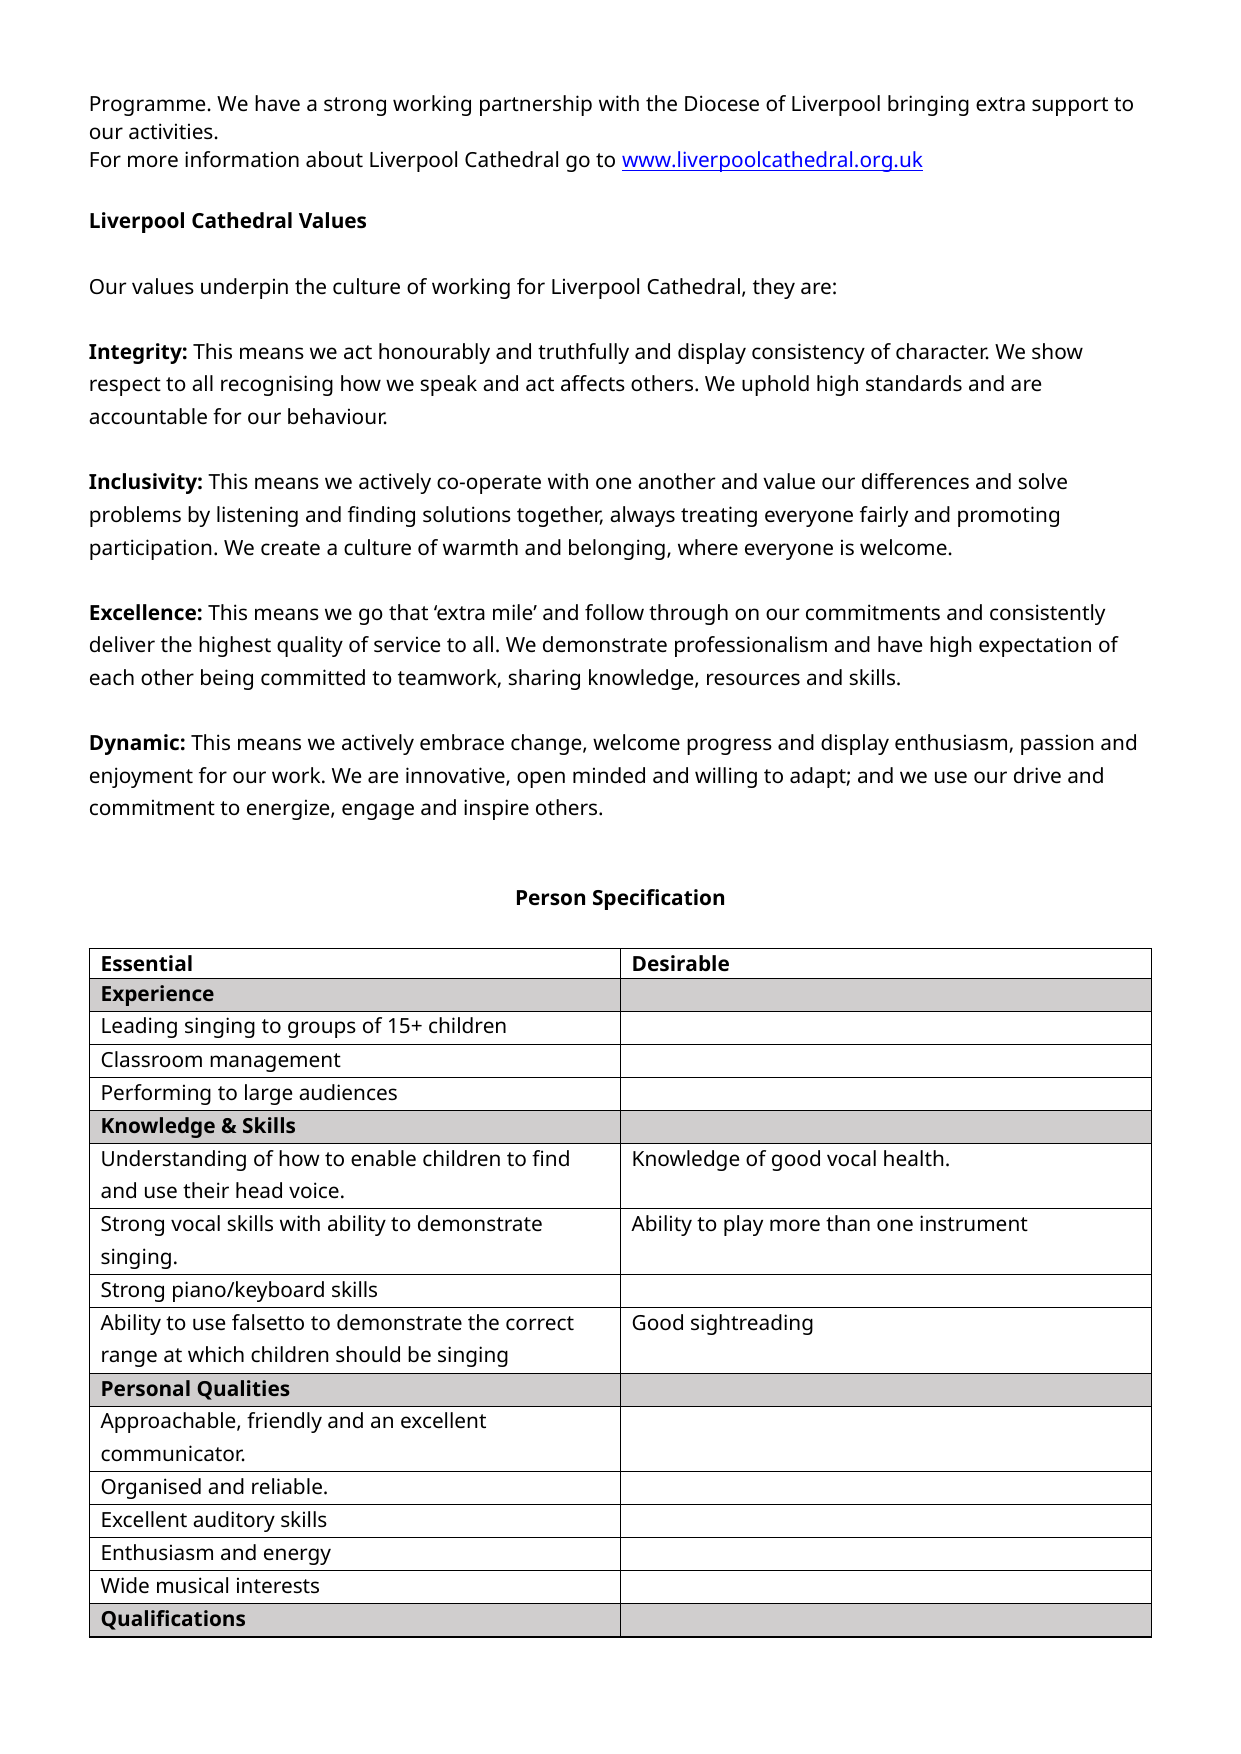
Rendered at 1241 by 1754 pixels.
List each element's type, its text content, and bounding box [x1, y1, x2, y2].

text Our values underpin the culture of working for Liverpool Cathedral, they are: [89, 272, 1152, 300]
table_cell Enthusiasm and energy [90, 1538, 620, 1570]
table_cell Qualifications [90, 1604, 620, 1636]
table_cell Performing to large audiences [90, 1078, 620, 1110]
table_cell Strong vocal skills with ability to demonstrate singing. [90, 1209, 620, 1274]
table_cell [621, 1604, 1151, 1636]
table_cell Wide musical interests [90, 1571, 620, 1603]
table_cell Knowledge & Skills [90, 1111, 620, 1143]
table_cell Ability to play more than one instrument [621, 1209, 1151, 1274]
text Excellence: This means we go that ‘extra mile’ and follow through on our commitments and consistently deliver the highest quality of service to all. We demonstrate professionalism and have high expectation of each other being committed to teamwork, sharing knowledge, resources and skills. [89, 598, 1152, 691]
table_cell [621, 1275, 1151, 1307]
text Dynamic: This means we actively embrace change, welcome progress and display enthusiasm, passion and enjoyment for our work. We are innovative, open minded and willing to adapt; and we use our drive and commitment to energize, engage and inspire others. [89, 728, 1152, 822]
table_cell [621, 1472, 1151, 1504]
table_cell Understanding of how to enable children to find and use their head voice. [90, 1144, 620, 1208]
table_cell [621, 1538, 1151, 1570]
table_cell [621, 1407, 1151, 1471]
table_cell Excellent auditory skills [90, 1505, 620, 1537]
text For more information about Liverpool Cathedral go to www.liverpoolcathedral.org.uk [89, 146, 1152, 174]
table_cell [621, 1505, 1151, 1537]
table_header Essential [90, 949, 620, 978]
table_cell [621, 1012, 1151, 1044]
table_cell Experience [90, 979, 620, 1011]
table_cell Personal Qualities [90, 1374, 620, 1406]
table_cell Good sightreading [621, 1308, 1151, 1373]
table_cell [621, 979, 1151, 1011]
text Inclusivity: This means we actively co-operate with one another and value our differences and solve problems by listening and finding solutions together, always treating everyone fairly and promoting participation. We create a culture of warmth and belonging, where everyone is welcome. [89, 467, 1152, 561]
table_cell Classroom management [90, 1045, 620, 1077]
table_cell [621, 1078, 1151, 1110]
table_cell Organised and reliable. [90, 1472, 620, 1504]
table_header Desirable [621, 949, 1151, 978]
table_cell Approachable, friendly and an excellent communicator. [90, 1407, 620, 1471]
table_cell [621, 1374, 1151, 1406]
table_cell Ability to use falsetto to demonstrate the correct range at which children should be singing [90, 1308, 620, 1373]
table_cell [621, 1571, 1151, 1603]
table_cell [621, 1045, 1151, 1077]
text Person Specification [89, 883, 1152, 911]
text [89, 89, 1152, 146]
table_cell [621, 1111, 1151, 1143]
table_cell Knowledge of good vocal health. [621, 1144, 1151, 1208]
text Liverpool Cathedral Values [89, 207, 1152, 235]
table_cell Leading singing to groups of 15+ children [90, 1012, 620, 1044]
text Integrity: This means we act honourably and truthfully and display consistency of character. We show respect to all recognising how we speak and act affects others. We uphold high standards and are accountable for our behaviour. [89, 337, 1152, 431]
table_cell Strong piano/keyboard skills [90, 1275, 620, 1307]
